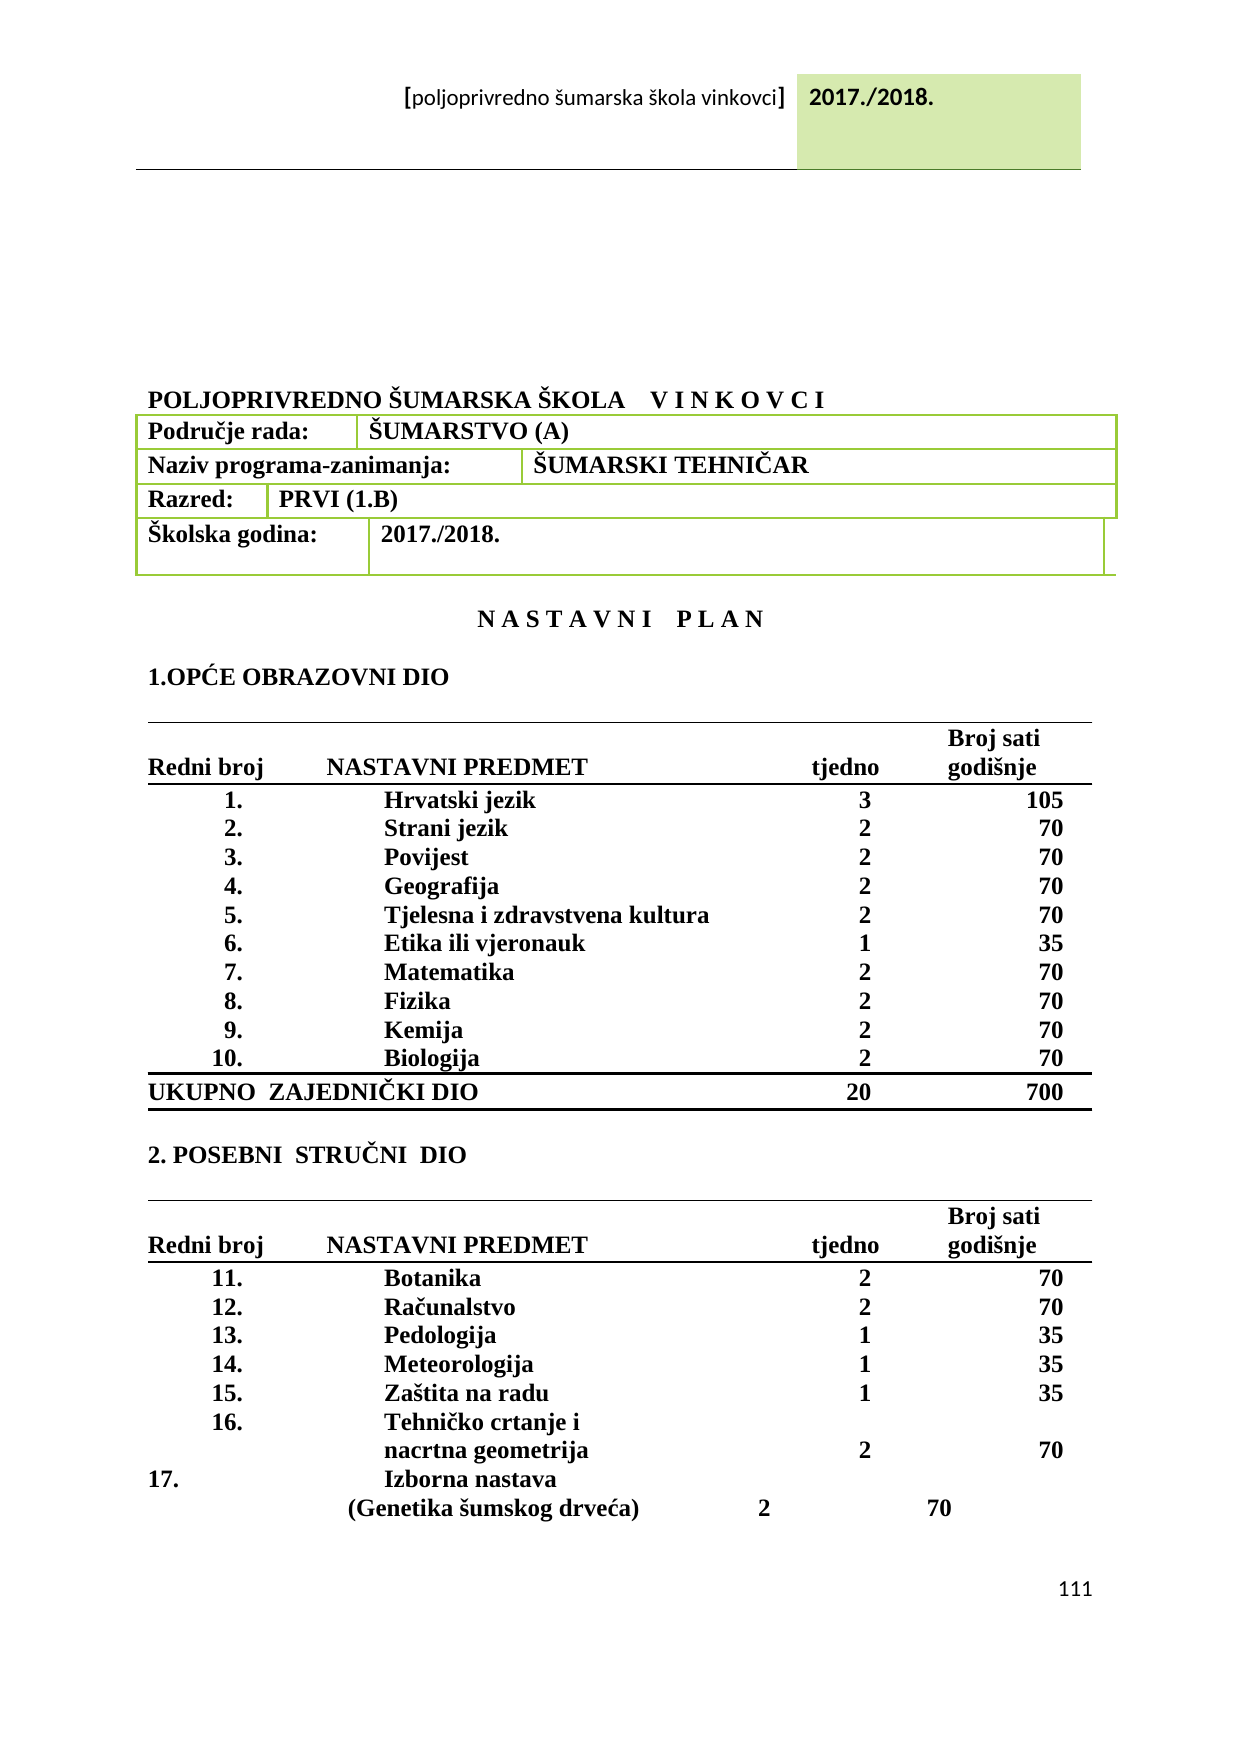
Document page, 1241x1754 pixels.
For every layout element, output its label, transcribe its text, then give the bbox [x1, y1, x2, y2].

text 1. Hrvatski jezik 3 105 [148, 785, 1092, 813]
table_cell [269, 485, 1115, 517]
text Broj sati [148, 1201, 1092, 1230]
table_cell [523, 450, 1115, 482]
text N A S T A V N I P L A N [148, 604, 1092, 633]
text POLJOPRIVREDNO ŠUMARSKA ŠKOLA V I N K O V C I [148, 385, 1092, 414]
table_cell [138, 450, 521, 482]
text 13. Pedologija 1 35 [148, 1321, 1092, 1349]
text UKUPNO ZAJEDNIČKI DIO 20 700 [148, 1075, 1092, 1108]
text 2. Strani jezik 2 70 [148, 813, 1092, 842]
text 9. Kemija 2 70 [148, 1015, 1092, 1043]
text 5. Tjelesna i zdravstvena kultura 2 70 [148, 900, 1092, 928]
text 16. Tehničko crtanje i [148, 1407, 1092, 1436]
text 4. Geografija 2 70 [148, 871, 1092, 900]
text Redni broj NASTAVNI PREDMET tjedno godišnje [148, 752, 1092, 783]
text nacrtna geometrija 2 70 [148, 1436, 1092, 1464]
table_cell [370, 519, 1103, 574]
text Broj sati [148, 723, 1092, 752]
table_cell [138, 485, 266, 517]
text Redni broj NASTAVNI PREDMET tjedno godišnje [148, 1230, 1092, 1261]
text 11. Botanika 2 70 [148, 1263, 1092, 1292]
text 6. Etika ili vjeronauk 1 35 [148, 928, 1092, 957]
text 14. Meteorologija 1 35 [148, 1349, 1092, 1378]
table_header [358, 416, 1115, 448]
text 7. Matematika 2 70 [148, 957, 1092, 986]
text 3. Povijest 2 70 [148, 842, 1092, 871]
text (Genetika šumskog drveća) 2 70 [148, 1493, 1092, 1522]
text 12. Računalstvo 2 70 [148, 1292, 1092, 1321]
text 2. POSEBNI STRUČNI DIO [148, 1140, 1092, 1169]
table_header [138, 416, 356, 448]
text 10. Biologija 2 70 [148, 1043, 1092, 1072]
text 15. Zaštita na radu 1 35 [148, 1378, 1092, 1407]
text 8. Fizika 2 70 [148, 986, 1092, 1015]
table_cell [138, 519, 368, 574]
text 17. Izborna nastava [148, 1464, 1092, 1493]
text 1.OPĆE OBRAZOVNI DIO [148, 662, 1092, 691]
